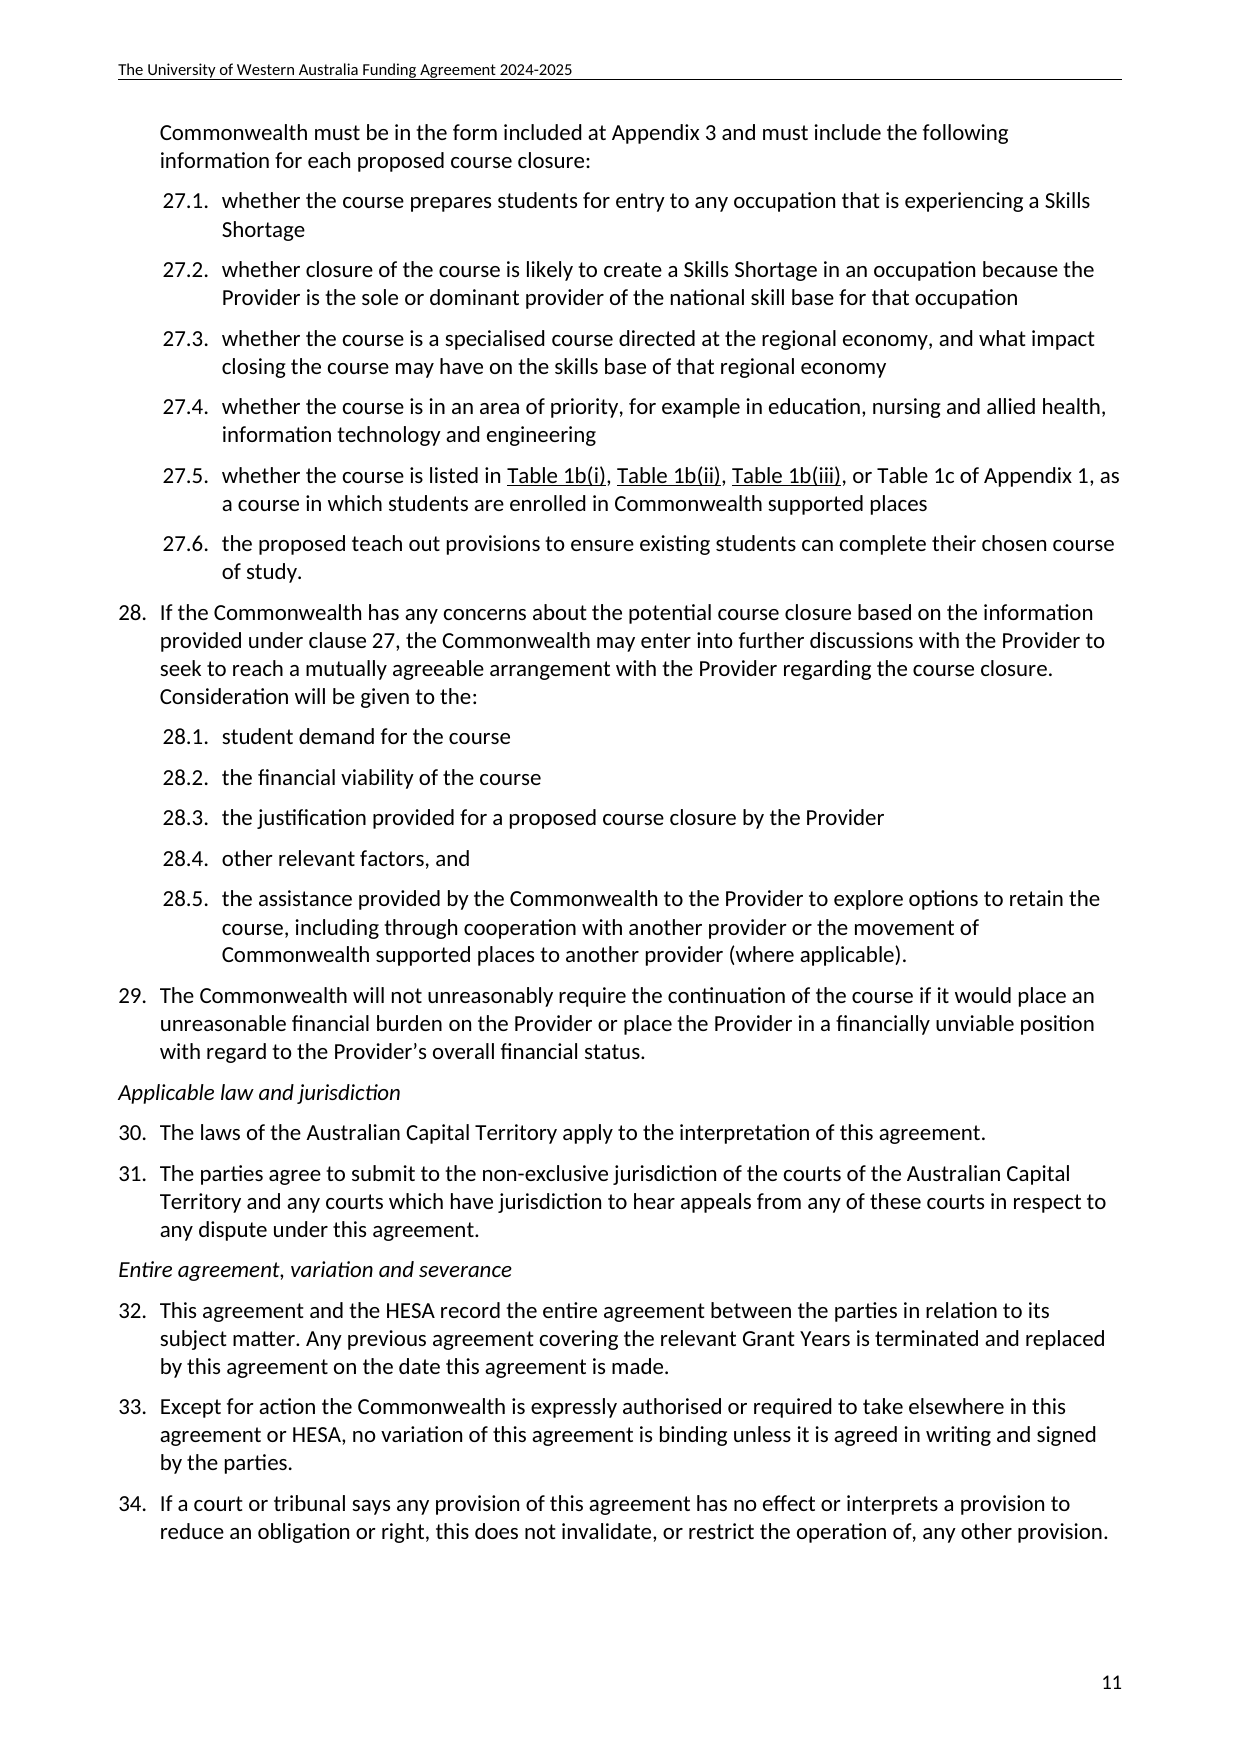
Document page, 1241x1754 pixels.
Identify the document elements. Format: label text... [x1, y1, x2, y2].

list This agreement and the HESA record the entire agreement between the parties in relation to its subject matter. Any previous agreement covering the relevant Grant Years is terminated and replaced by this agreement on the date this agreement is made. [118, 1296, 1122, 1380]
list student demand for the course [162, 722, 1122, 751]
list the justification provided for a proposed course closure by the Provider [162, 803, 1122, 832]
list Except for action the Commonwealth is expressly authorised or required to take elsewhere in this agreement or HESA, no variation of this agreement is binding unless it is agreed in writing and signed by the parties. [118, 1392, 1122, 1476]
list the proposed teach out provisions to ensure existing students can complete their chosen course of study. [162, 529, 1122, 585]
list If the Commonwealth has any concerns about the potential course closure based on the information provided under clause 27, the Commonwealth may enter into further discussions with the Provider to seek to reach a mutually agreeable arrangement with the Provider regarding the course closure. Consideration will be given to the: [118, 598, 1122, 710]
list whether the course is listed in Table 1b(i), Table 1b(ii), Table 1b(iii), or Table 1c of Appendix 1, as a course in which students are enrolled in Commonwealth supported places [162, 461, 1122, 517]
list the assistance provided by the Commonwealth to the Provider to explore options to retain the course, including through cooperation with another provider or the movement of Commonwealth supported places to another provider (where applicable). [162, 884, 1122, 969]
list the financial viability of the course [162, 763, 1122, 791]
list The Commonwealth will not unreasonably require the continuation of the course if it would place an unreasonable financial burden on the Provider or place the Provider in a financially unviable position with regard to the Provider’s overall financial status. [118, 981, 1122, 1065]
list whether closure of the course is likely to create a Skills Shortage in an occupation because the Provider is the sole or dominant provider of the national skill base for that occupation [162, 255, 1122, 311]
text Applicable law and jurisdiction [118, 1078, 1122, 1106]
list whether the course is a specialised course directed at the regional economy, and what impact closing the course may have on the skills base of that regional economy [162, 324, 1122, 380]
list The laws of the Australian Capital Territory apply to the interpretation of this agreement. [118, 1118, 1122, 1146]
list whether the course is in an area of priority, for example in education, nursing and allied health, information technology and engineering [162, 392, 1122, 448]
list If a court or tribunal says any provision of this agreement has no effect or interprets a provision to reduce an obligation or right, this does not invalidate, or restrict the operation of, any other provision. [118, 1489, 1122, 1545]
text Entire agreement, variation and severance [118, 1255, 1122, 1283]
list other relevant factors, and [162, 844, 1122, 872]
list The parties agree to submit to the non-exclusive jurisdiction of the courts of the Australian Capital Territory and any courts which have jurisdiction to hear appeals from any of these courts in respect to any dispute under this agreement. [118, 1159, 1122, 1243]
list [118, 118, 1122, 174]
list whether the course prepares students for entry to any occupation that is experiencing a Skills Shortage [162, 187, 1122, 243]
